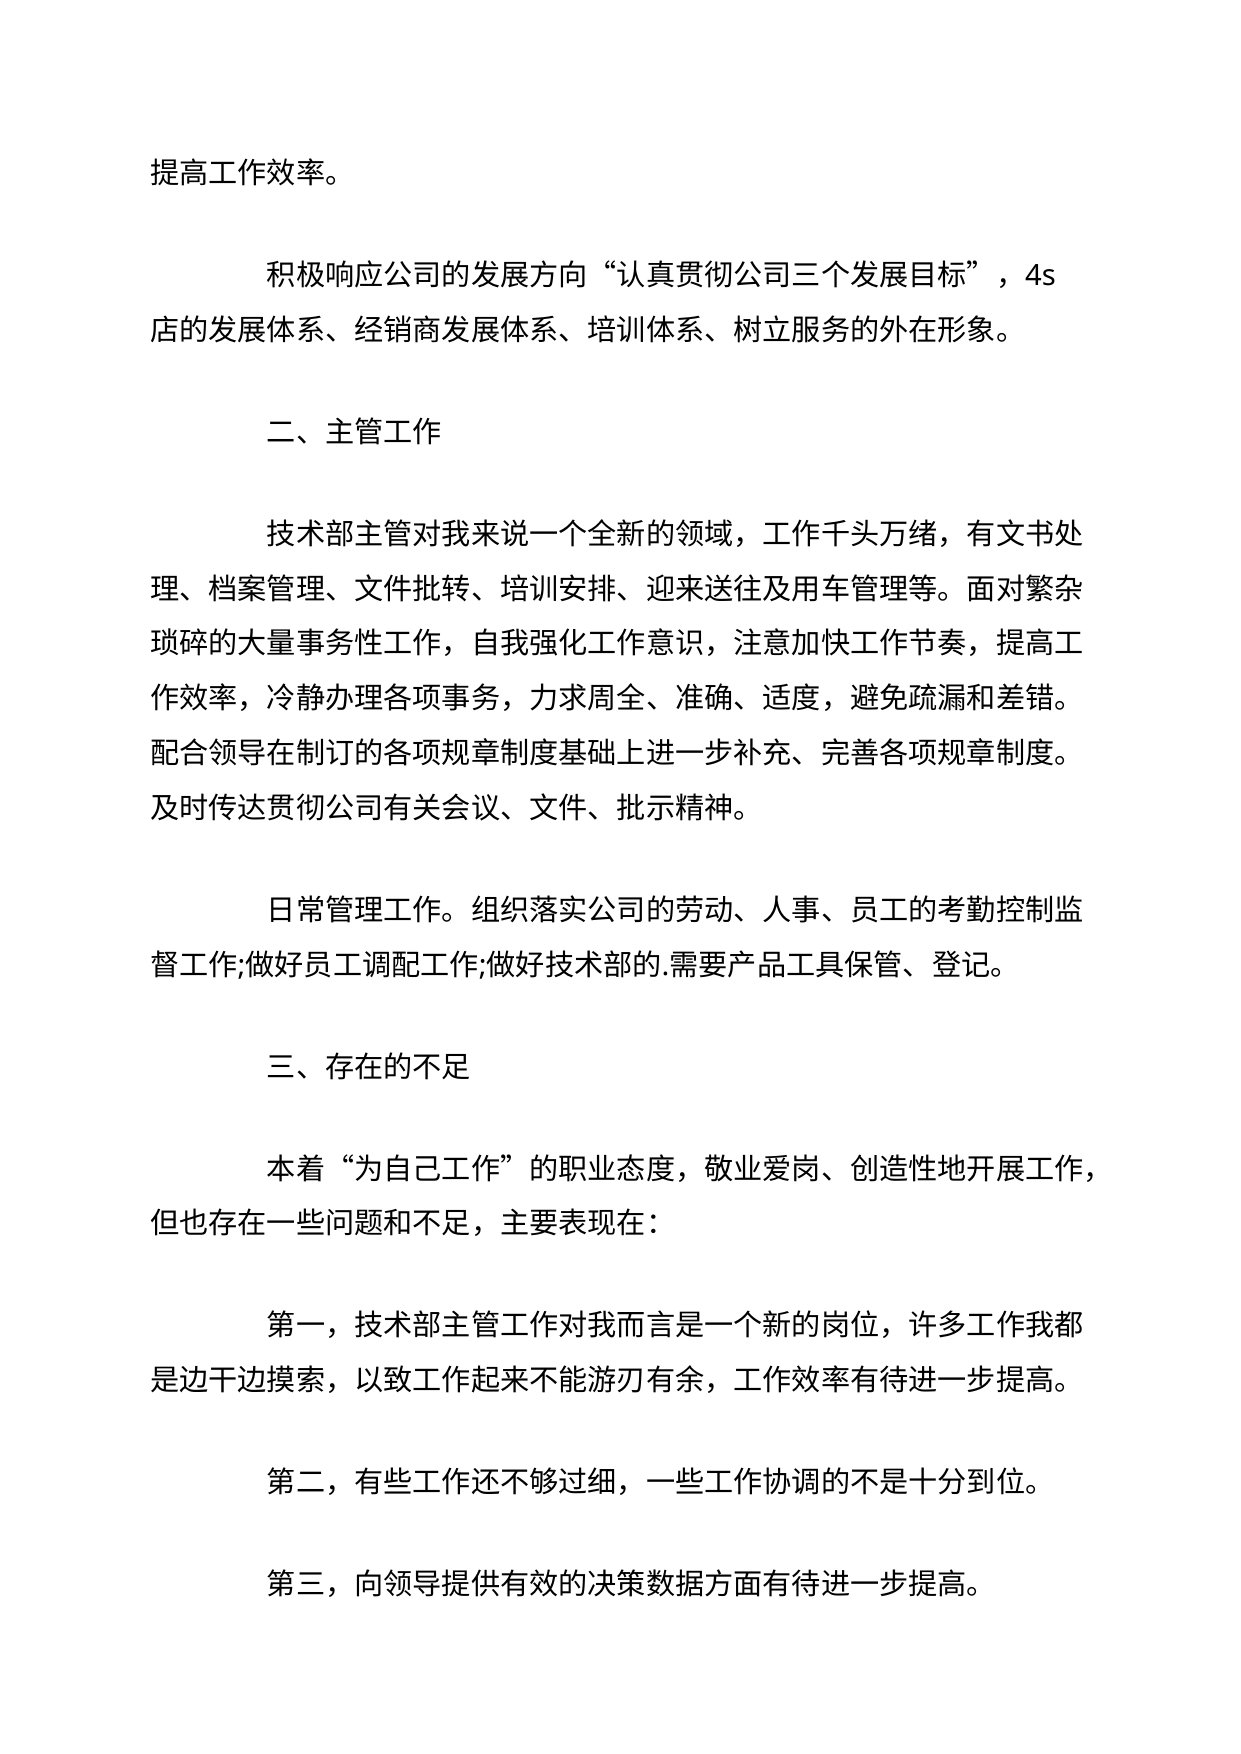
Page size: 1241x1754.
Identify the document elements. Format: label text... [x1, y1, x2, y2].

text 第三，向领导提供有效的决策数据方面有待进一步提高。 [150, 1560, 1090, 1603]
text 三、存在的不足 [150, 1043, 1090, 1086]
text 技术部主管对我来说一个全新的领域，工作千头万绪，有文书处理、档案管理、文件批转、培训安排、迎来送往及用车管理等。面对繁杂琐碎的大量事务性工作，自我强化工作意识，注意加快工作节奏，提高工作效率，冷静办理各项事务，力求周全、准确、适度，避免疏漏和差错。配合领导在制订的各项规章制度基础上进一步补充、完善各项规章制度。及时传达贯彻公司有关会议、文件、批示精神。 [150, 510, 1090, 827]
text 本着“为自己工作”的职业态度，敬业爱岗、创造性地开展工作，但也存在一些问题和不足，主要表现在： [150, 1145, 1090, 1242]
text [150, 150, 1090, 192]
text 日常管理工作。组织落实公司的劳动、人事、员工的考勤控制监督工作;做好员工调配工作;做好技术部的.需要产品工具保管、登记。 [150, 887, 1090, 984]
text 积极响应公司的发展方向“认真贯彻公司三个发展目标”，4s店的发展体系、经销商发展体系、培训体系、树立服务的外在形象。 [150, 252, 1090, 349]
text 第一，技术部主管工作对我而言是一个新的岗位，许多工作我都是边干边摸索，以致工作起来不能游刃有余，工作效率有待进一步提高。 [150, 1302, 1090, 1399]
text 二、主管工作 [150, 408, 1090, 451]
text 第二，有些工作还不够过细，一些工作协调的不是十分到位。 [150, 1458, 1090, 1501]
